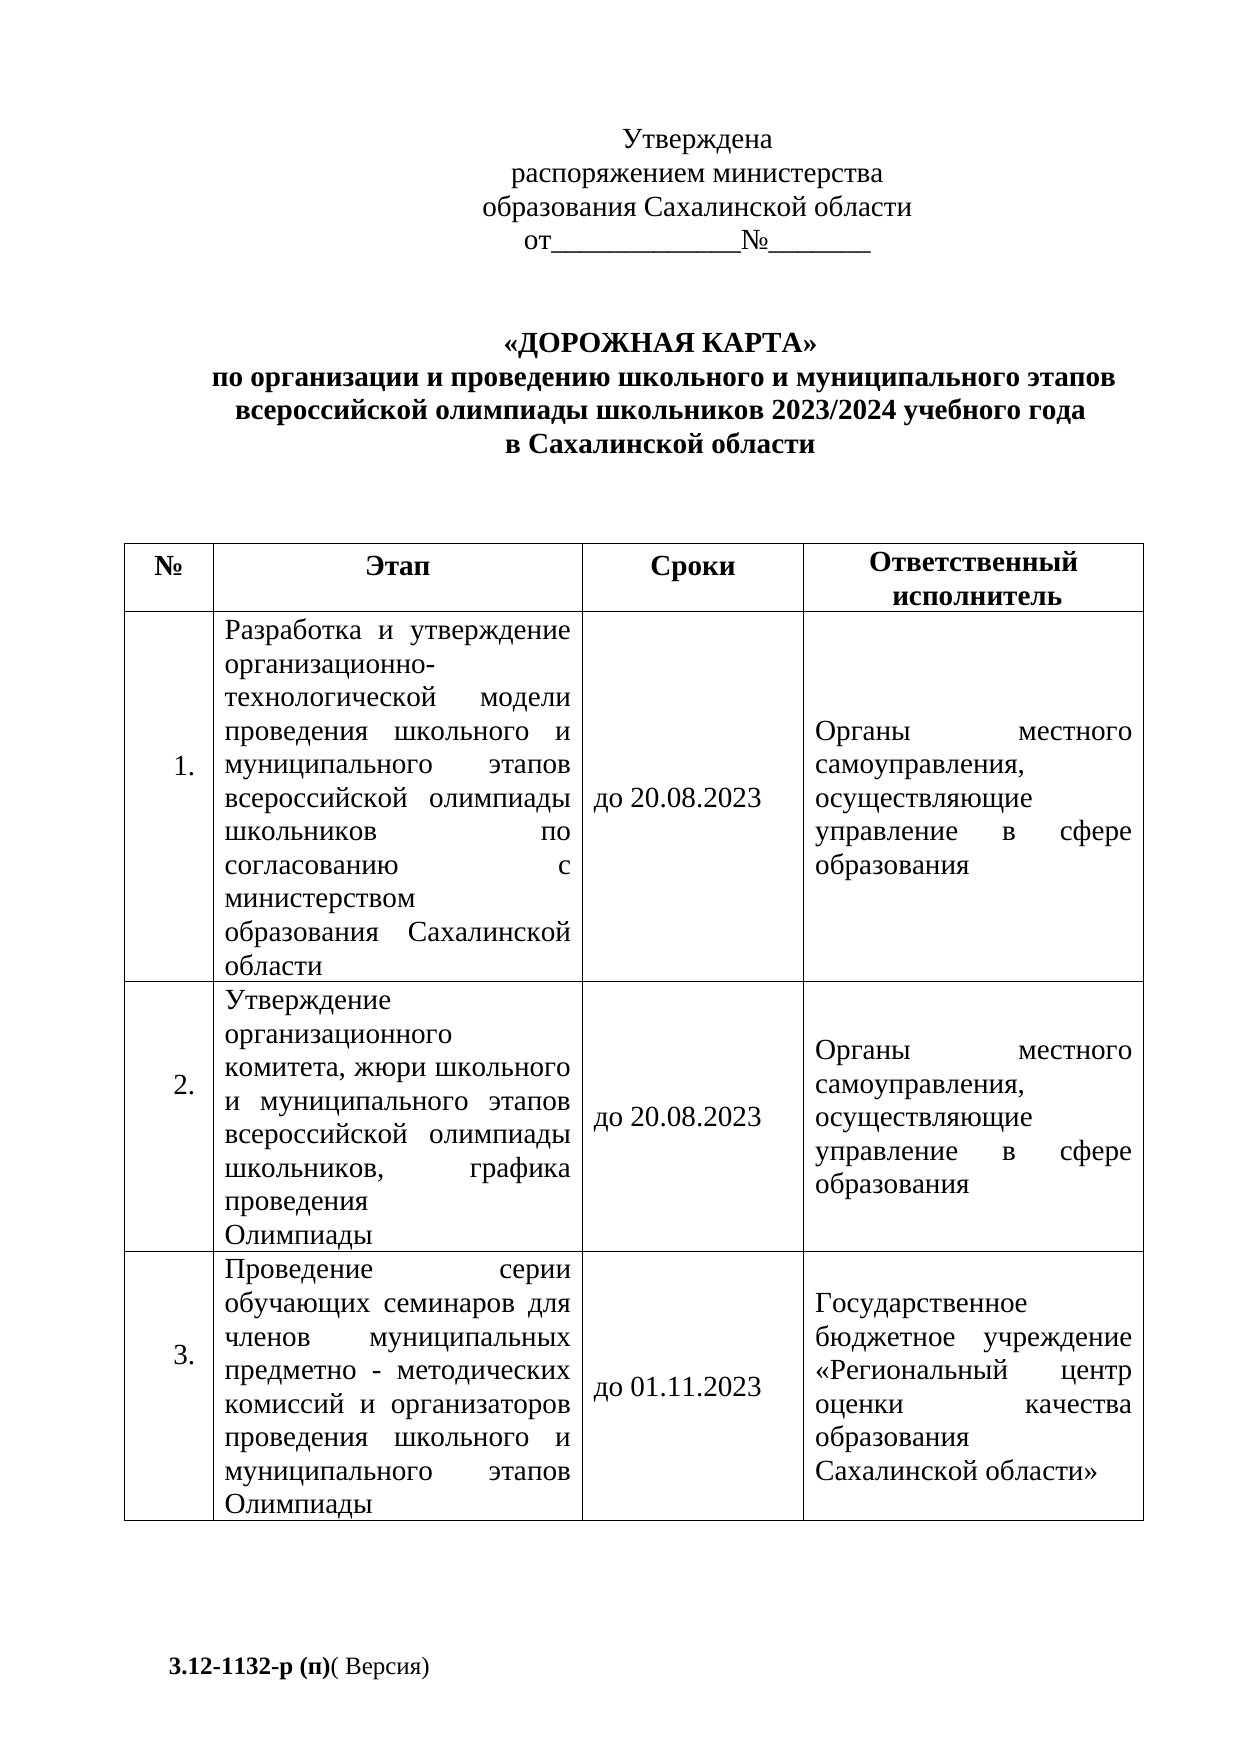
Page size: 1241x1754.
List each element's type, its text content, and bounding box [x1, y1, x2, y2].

text в Сахалинской области [169, 426, 1152, 459]
table_cell до 20.08.2023 [583, 982, 803, 1251]
table_cell до 20.08.2023 [583, 612, 803, 981]
text распоряжением министерства [169, 155, 1152, 189]
text образования Сахалинской области [169, 189, 1152, 222]
table_cell Органы местного самоуправления, осуществляющие управление в сфере образования [804, 612, 1143, 981]
table_cell Утверждение организационного комитета, жюри школьного и муниципального этапов всероссийской олимпиады школьников, графика проведения Олимпиады [214, 982, 582, 1251]
table_header Этап [214, 544, 582, 611]
table_cell Государственное бюджетное учреждение «Региональный центр оценки качества образования Сахалинской области» [804, 1252, 1143, 1520]
text по организации и проведению школьного и муниципального этапов всероссийской олимпиады школьников 2023/2024 учебного года [169, 359, 1152, 426]
text Утверждена [169, 122, 1152, 155]
table_header Сроки [583, 544, 803, 611]
table_cell до 01.11.2023 [583, 1252, 803, 1520]
table_cell Проведение серии обучающих семинаров для членов муниципальных предметно - методических комиссий и организаторов проведения школьного и муниципального этапов Олимпиады [214, 1252, 582, 1520]
table_cell [125, 612, 213, 981]
table_cell [125, 1252, 213, 1520]
table_cell Органы местного самоуправления, осуществляющие управление в сфере образования [804, 982, 1143, 1251]
table_cell Разработка и утверждение организационно-технологической модели проведения школьного и муниципального этапов всероссийской олимпиады школьников по согласованию с министерством образования Сахалинской области [214, 612, 582, 981]
text «Дорожная карта» [169, 325, 1152, 359]
table_header № [125, 544, 213, 611]
text от_____________№_______ [169, 222, 1152, 256]
table_cell [125, 982, 213, 1251]
table_header Ответственный исполнитель [804, 544, 1143, 611]
